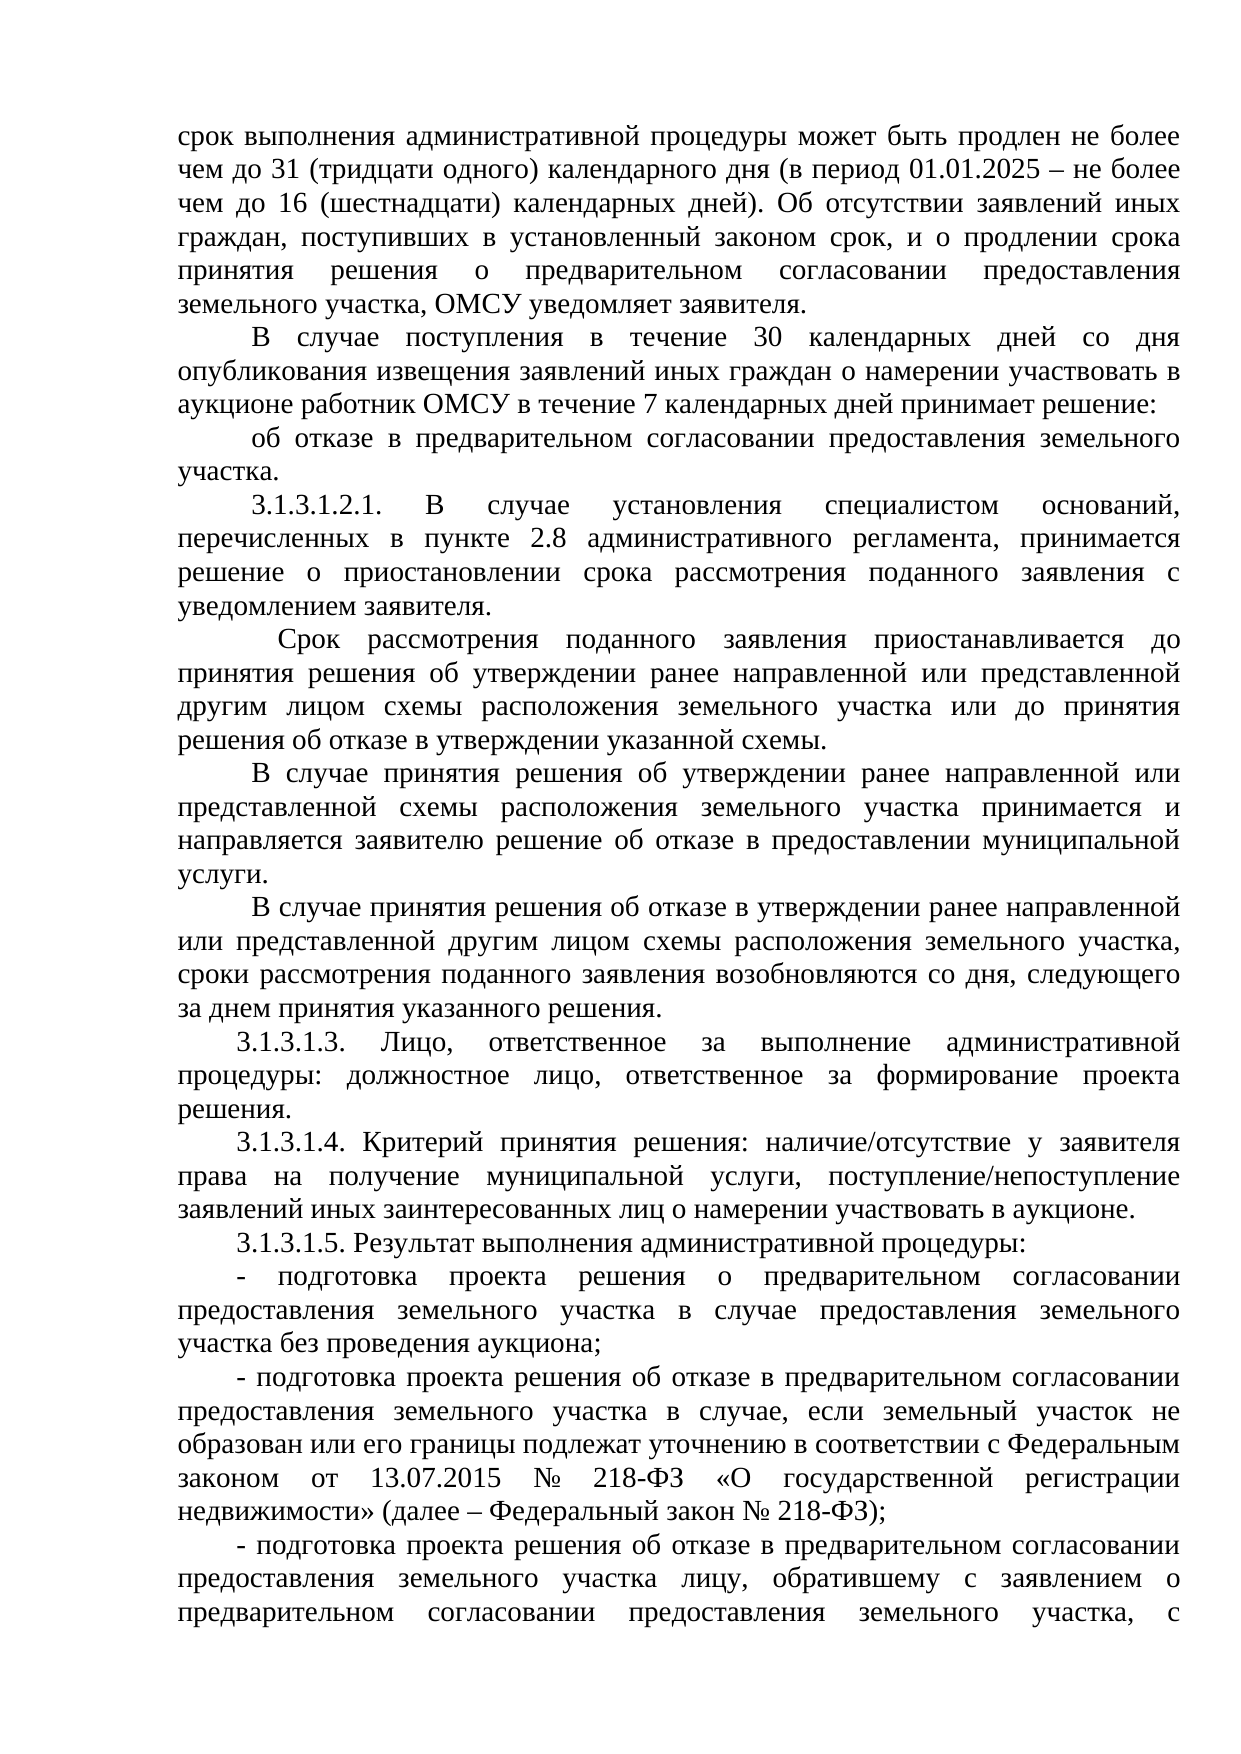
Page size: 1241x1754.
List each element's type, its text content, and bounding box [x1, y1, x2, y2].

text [177, 1527, 1181, 1627]
text В случае поступления в течение 30 календарных дней со дня опубликования извещения заявлений иных граждан о намерении участвовать в аукционе работник ОМСУ в течение 7 календарных дней принимает решение: [177, 319, 1181, 420]
text - подготовка проекта решения о предварительном согласовании предоставления земельного участка в случае предоставления земельного участка без проведения аукциона; [177, 1258, 1181, 1359]
text - подготовка проекта решения об отказе в предварительном согласовании предоставления земельного участка в случае, если земельный участок не образован или его границы подлежат уточнению в соответствии с Федеральным законом от 13.07.2015 № 218-ФЗ «О государственной регистрации недвижимости» (далее – Федеральный закон № 218-ФЗ); [177, 1359, 1181, 1527]
text В случае принятия решения об отказе в утверждении ранее направленной или представленной другим лицом схемы расположения земельного участка, сроки рассмотрения поданного заявления возобновляются со дня, следующего за днем принятия указанного решения. [177, 889, 1181, 1024]
text 3.1.3.1.2.1. В случае установления специалистом оснований, перечисленных в пункте 2.8 административного регламента, принимается решение о приостановлении срока рассмотрения поданного заявления с уведомлением заявителя. [177, 487, 1181, 621]
text 3.1.3.1.3. Лицо, ответственное за выполнение административной процедуры: должностное лицо, ответственное за формирование проекта решения. [177, 1024, 1181, 1124]
text об отказе в предварительном согласовании предоставления земельного участка. [177, 420, 1181, 487]
text 3.1.3.1.4. Критерий принятия решения: наличие/отсутствие у заявителя права на получение муниципальной услуги, поступление/непоступление заявлений иных заинтересованных лиц о намерении участвовать в аукционе. [177, 1124, 1181, 1225]
text 3.1.3.1.5. Результат выполнения административной процедуры: [177, 1225, 1181, 1258]
text Срок рассмотрения поданного заявления приостанавливается до принятия решения об утверждении ранее направленной или представленной другим лицом схемы расположения земельного участка или до принятия решения об отказе в утверждении указанной схемы. [177, 621, 1181, 755]
text В случае принятия решения об утверждении ранее направленной или представленной схемы расположения земельного участка принимается и направляется заявителю решение об отказе в предоставлении муниципальной услуги. [177, 755, 1181, 889]
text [177, 118, 1181, 319]
